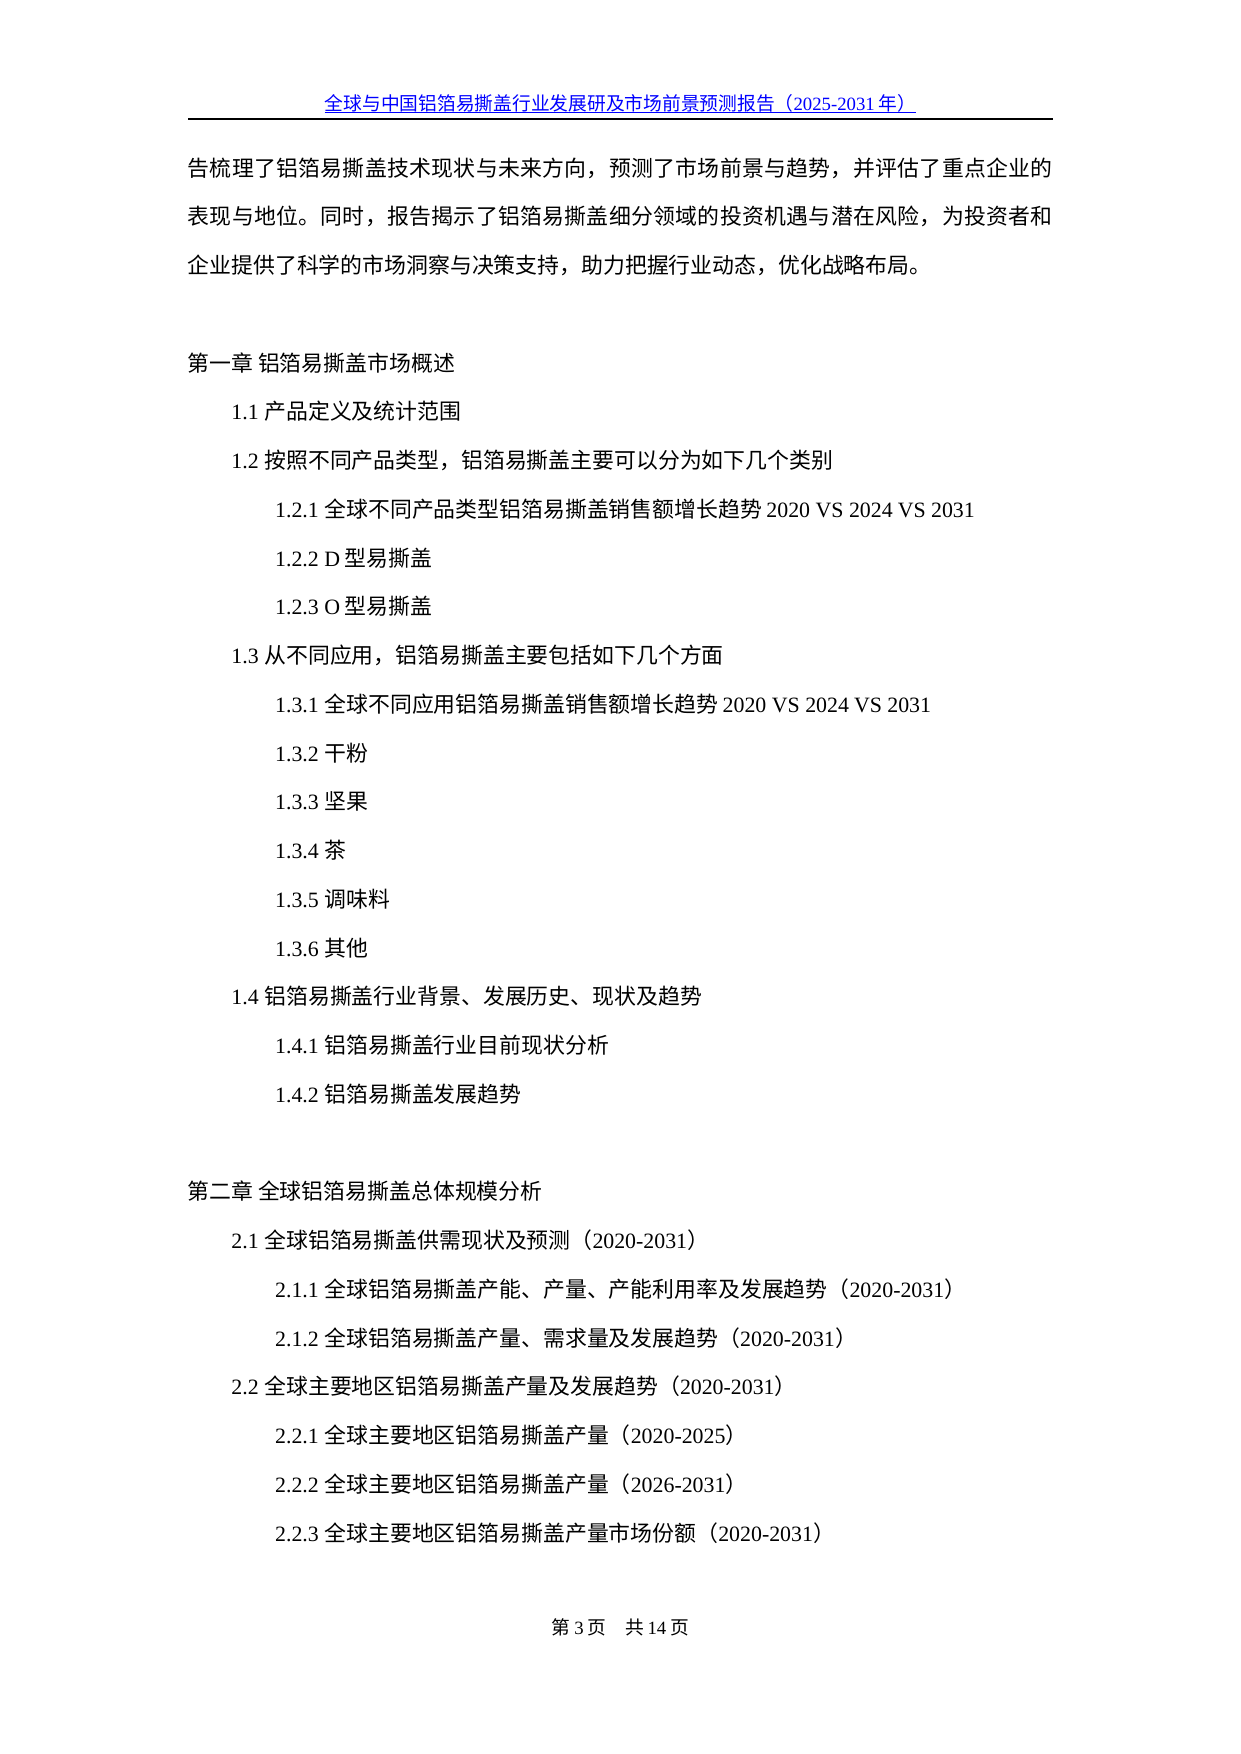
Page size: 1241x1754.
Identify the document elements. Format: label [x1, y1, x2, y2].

text [187, 150, 1053, 1548]
